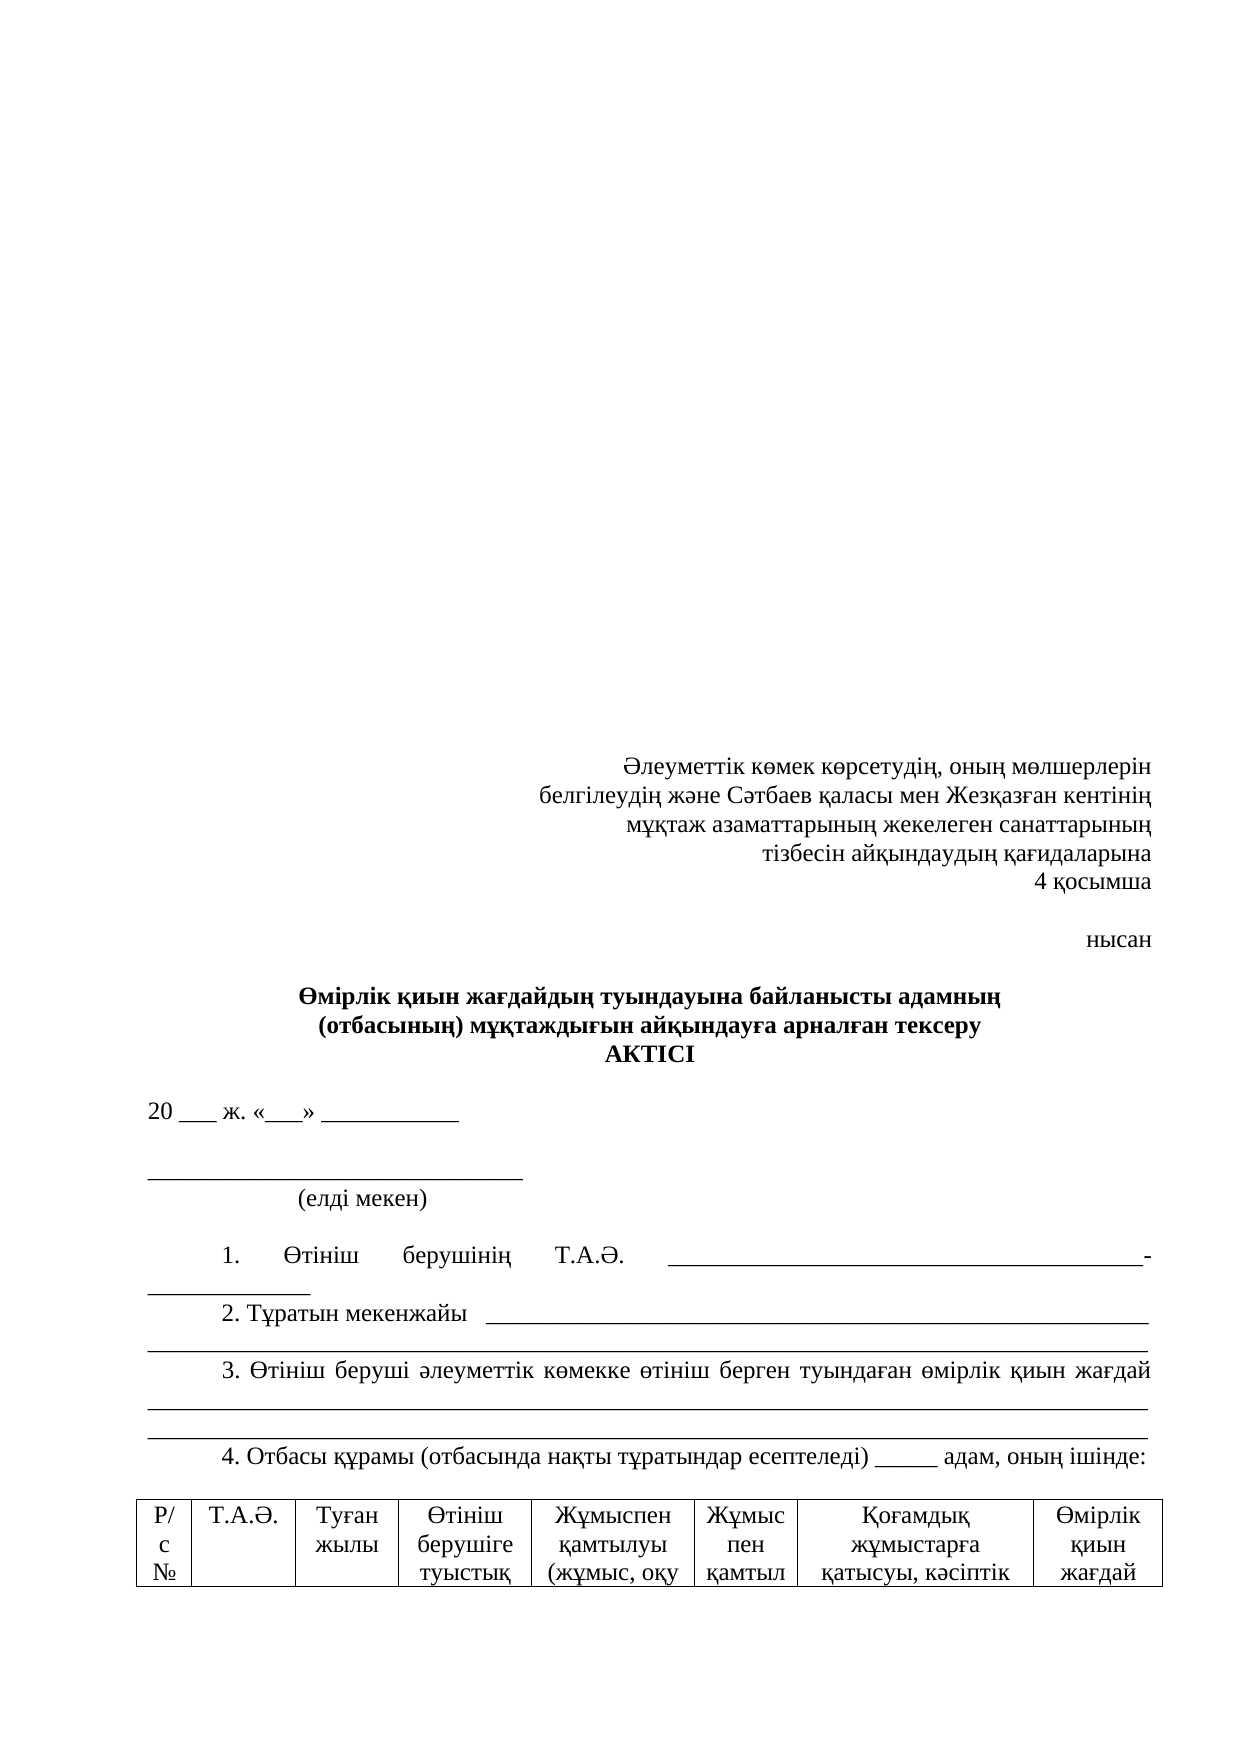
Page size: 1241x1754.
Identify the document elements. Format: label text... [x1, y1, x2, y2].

text (отбасының) мұқтаждығын айқындауға арналған тексеру [148, 1010, 1152, 1039]
text Өмiрлiк қиын жағдайдың туындауына байланысты адамның [148, 981, 1152, 1010]
text нысан [148, 924, 1152, 953]
table_header Р/с№ [137, 1500, 191, 1586]
text ________________________________________________________________________________ [148, 1326, 1152, 1355]
text ______________________________ [148, 1154, 1152, 1183]
text тiзбесiн айқындаудың қағидаларына [148, 838, 1152, 866]
table_header Туған жылы [296, 1500, 398, 1586]
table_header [695, 1500, 797, 1586]
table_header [532, 1500, 694, 1586]
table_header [399, 1500, 531, 1586]
text Әлеуметтiк көмек көрсетудiң, оның мөлшерлерiн [148, 751, 1152, 780]
text 3. Өтiнiш берушi әлеуметтiк көмекке өтiнiш берген туындаған өмiрлiк қиын жағдай ________________________________________________________________________________ [148, 1355, 1152, 1413]
text ________________________________________________________________________________ [148, 1413, 1152, 1441]
text 4 қосымша [148, 866, 1152, 895]
text 4. Отбасы құрамы (отбасында нақты тұратындар есептеледi) _____ адам, оның iшiнде: [148, 1441, 1152, 1470]
text АКТIСI [148, 1039, 1152, 1068]
text 2. Тұратын мекенжайы _____________________________________________________ [148, 1298, 1152, 1326]
text мұқтаж азаматтарының жекелеген санаттарының [148, 809, 1152, 838]
text (елді мекен) [148, 1183, 1152, 1211]
text 1. Өтініш берушінің Т.А.Ә. ___________________________________________________ [148, 1240, 1152, 1298]
text белгiлеудiң және Сәтбаев қаласы мен Жезқазған кентінің [148, 780, 1152, 809]
text 20 ___ ж. «___» ___________ [148, 1096, 1152, 1125]
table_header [798, 1500, 1033, 1586]
table_header Т.А.Ә. [192, 1500, 295, 1586]
table_header Өмiрлiк қиын жағдай [1034, 1500, 1162, 1586]
